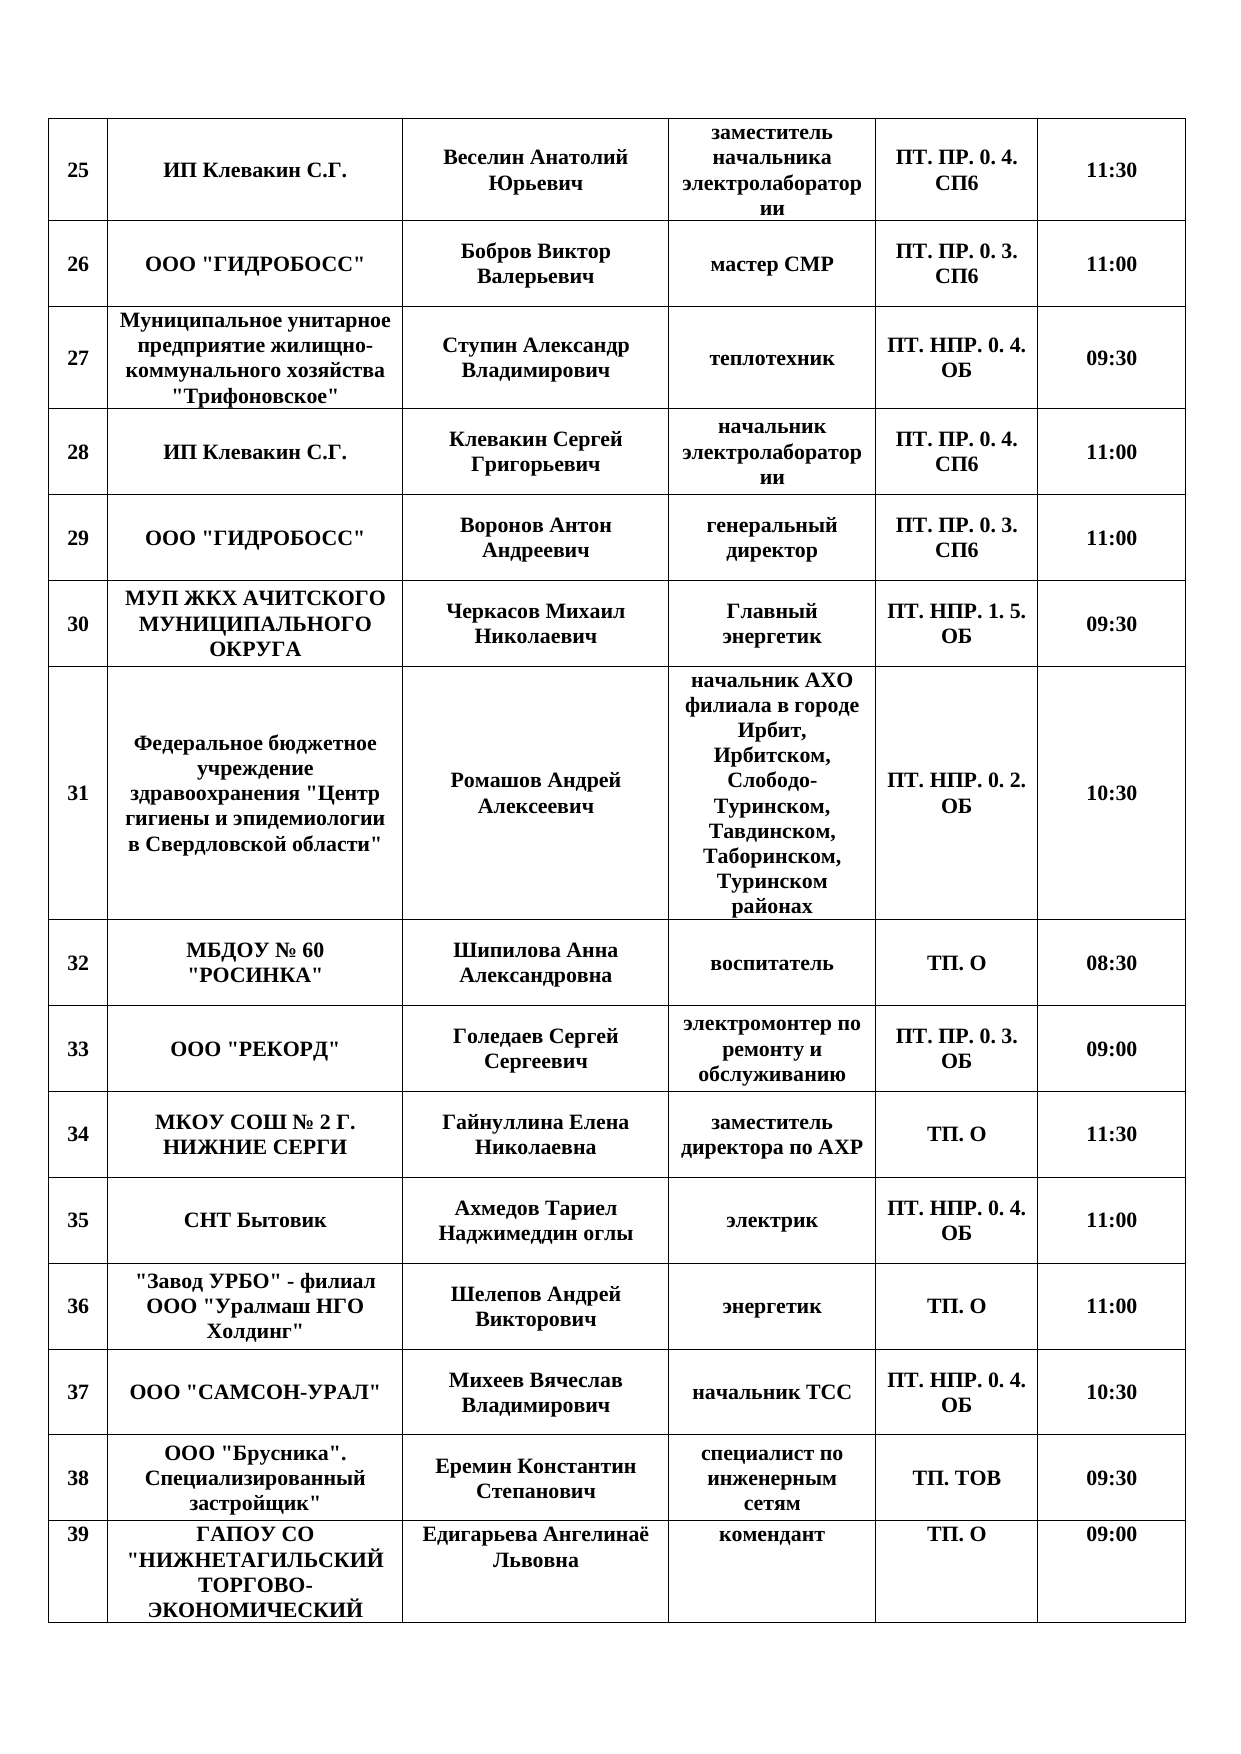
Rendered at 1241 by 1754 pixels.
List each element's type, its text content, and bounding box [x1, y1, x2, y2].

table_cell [108, 1521, 402, 1622]
table_cell Шелепов Андрей Викторович [403, 1264, 668, 1348]
table_cell мастер СМР [669, 221, 875, 306]
table_cell 27 [49, 307, 107, 408]
table_cell 29 [49, 495, 107, 580]
table_cell Веселин Анатолий Юрьевич [403, 119, 668, 220]
table_cell начальник АХО филиала в городе Ирбит, Ирбитском, Слободо-Туринском, Тавдинском, Таборинском, Туринском районах [669, 667, 875, 919]
table_cell 33 [49, 1006, 107, 1091]
table_cell 09:30 [1038, 307, 1185, 408]
table_cell 28 [49, 409, 107, 494]
table_cell Главный энергетик [669, 581, 875, 666]
table_cell 38 [49, 1435, 107, 1520]
table_cell Ромашов Андрей Алексеевич [403, 667, 668, 919]
table_cell начальник электролаборатории [669, 409, 875, 494]
table_cell Михеев Вячеслав Владимирович [403, 1350, 668, 1434]
table_cell Еремин Константин Степанович [403, 1435, 668, 1520]
table_cell электромонтер по ремонту и обслуживанию [669, 1006, 875, 1091]
table_cell "Завод УРБО" - филиал ООО "Уралмаш НГО Холдинг" [108, 1264, 402, 1348]
table_cell МУП ЖКХ АЧИТСКОГО МУНИЦИПАЛЬНОГО ОКРУГА [108, 581, 402, 666]
table_cell 35 [49, 1178, 107, 1262]
table_cell 11:30 [1038, 119, 1185, 220]
table_cell ПТ. ПР. 0. 3. ОБ [876, 1006, 1037, 1091]
table_cell ООО "РЕКОРД" [108, 1006, 402, 1091]
table_cell ООО "Брусника". Специализированный застройщик" [108, 1435, 402, 1520]
table_cell ИП Клевакин С.Г. [108, 409, 402, 494]
table_cell генеральный директор [669, 495, 875, 580]
table_cell 09:00 [1038, 1521, 1185, 1622]
table_cell 09:00 [1038, 1006, 1185, 1091]
table_cell ПТ. НПР. 0. 4. ОБ [876, 1178, 1037, 1262]
table_cell теплотехник [669, 307, 875, 408]
table_cell ПТ. ПР. 0. 3. СП6 [876, 221, 1037, 306]
table_cell СНТ Бытовик [108, 1178, 402, 1262]
table_cell электрик [669, 1178, 875, 1262]
table_cell 30 [49, 581, 107, 666]
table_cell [403, 1521, 668, 1622]
table_cell начальник ТСС [669, 1350, 875, 1434]
table_cell ПТ. ПР. 0. 3. СП6 [876, 495, 1037, 580]
table_cell 36 [49, 1264, 107, 1348]
table_cell ПТ. НПР. 0. 4. ОБ [876, 1350, 1037, 1434]
table_cell 10:30 [1038, 1350, 1185, 1434]
table_cell 25 [49, 119, 107, 220]
table_cell 31 [49, 667, 107, 919]
table_cell 32 [49, 920, 107, 1005]
table_cell воспитатель [669, 920, 875, 1005]
table_cell Бобров Виктор Валерьевич [403, 221, 668, 306]
table_cell ПТ. НПР. 0. 4. ОБ [876, 307, 1037, 408]
table_cell Воронов Антон Андреевич [403, 495, 668, 580]
table_cell 39 [49, 1521, 107, 1622]
table_cell 11:00 [1038, 221, 1185, 306]
table_cell 11:00 [1038, 1264, 1185, 1348]
table_cell комендант [669, 1521, 875, 1622]
table_cell 34 [49, 1092, 107, 1177]
table_cell 11:00 [1038, 1178, 1185, 1262]
table_cell 37 [49, 1350, 107, 1434]
table_cell ООО "САМСОН-УРАЛ" [108, 1350, 402, 1434]
table_cell ООО "ГИДРОБОСС" [108, 495, 402, 580]
table_cell Ступин Александр Владимирович [403, 307, 668, 408]
table_cell ТП. О [876, 920, 1037, 1005]
table_cell МБДОУ № 60 "РОСИНКА" [108, 920, 402, 1005]
table_cell ТП. О [876, 1264, 1037, 1348]
table_cell ООО "ГИДРОБОСС" [108, 221, 402, 306]
table_cell ПТ. НПР. 1. 5. ОБ [876, 581, 1037, 666]
table_cell 11:00 [1038, 495, 1185, 580]
table_cell 09:30 [1038, 581, 1185, 666]
table_cell Ахмедов Тариел Наджимеддин оглы [403, 1178, 668, 1262]
table_cell ТП. О [876, 1521, 1037, 1622]
table_cell ПТ. ПР. 0. 4. СП6 [876, 119, 1037, 220]
table_cell ПТ. ПР. 0. 4. СП6 [876, 409, 1037, 494]
table_cell 26 [49, 221, 107, 306]
table_cell Гайнуллина Елена Николаевна [403, 1092, 668, 1177]
table_cell МКОУ СОШ № 2 Г. НИЖНИЕ СЕРГИ [108, 1092, 402, 1177]
table_cell ИП Клевакин С.Г. [108, 119, 402, 220]
table_cell 11:30 [1038, 1092, 1185, 1177]
table_cell Клевакин Сергей Григорьевич [403, 409, 668, 494]
table_cell 11:00 [1038, 409, 1185, 494]
table_cell ТП. О [876, 1092, 1037, 1177]
table_cell ТП. ТОВ [876, 1435, 1037, 1520]
table_cell 10:30 [1038, 667, 1185, 919]
table_cell специалист по инженерным сетям [669, 1435, 875, 1520]
table_cell Голедаев Сергей Сергеевич [403, 1006, 668, 1091]
table_cell Шипилова Анна Александровна [403, 920, 668, 1005]
table_cell Муниципальное унитарное предприятие жилищно-коммунального хозяйства "Трифоновское" [108, 307, 402, 408]
table_cell 08:30 [1038, 920, 1185, 1005]
table_cell Черкасов Михаил Николаевич [403, 581, 668, 666]
table_cell 09:30 [1038, 1435, 1185, 1520]
table_cell энергетик [669, 1264, 875, 1348]
table_cell Федеральное бюджетное учреждение здравоохранения "Центр гигиены и эпидемиологии в Свердловской области" [108, 667, 402, 919]
table_cell заместитель директора по АХР [669, 1092, 875, 1177]
table_cell заместитель начальника электролаборатории [669, 119, 875, 220]
table_cell ПТ. НПР. 0. 2. ОБ [876, 667, 1037, 919]
